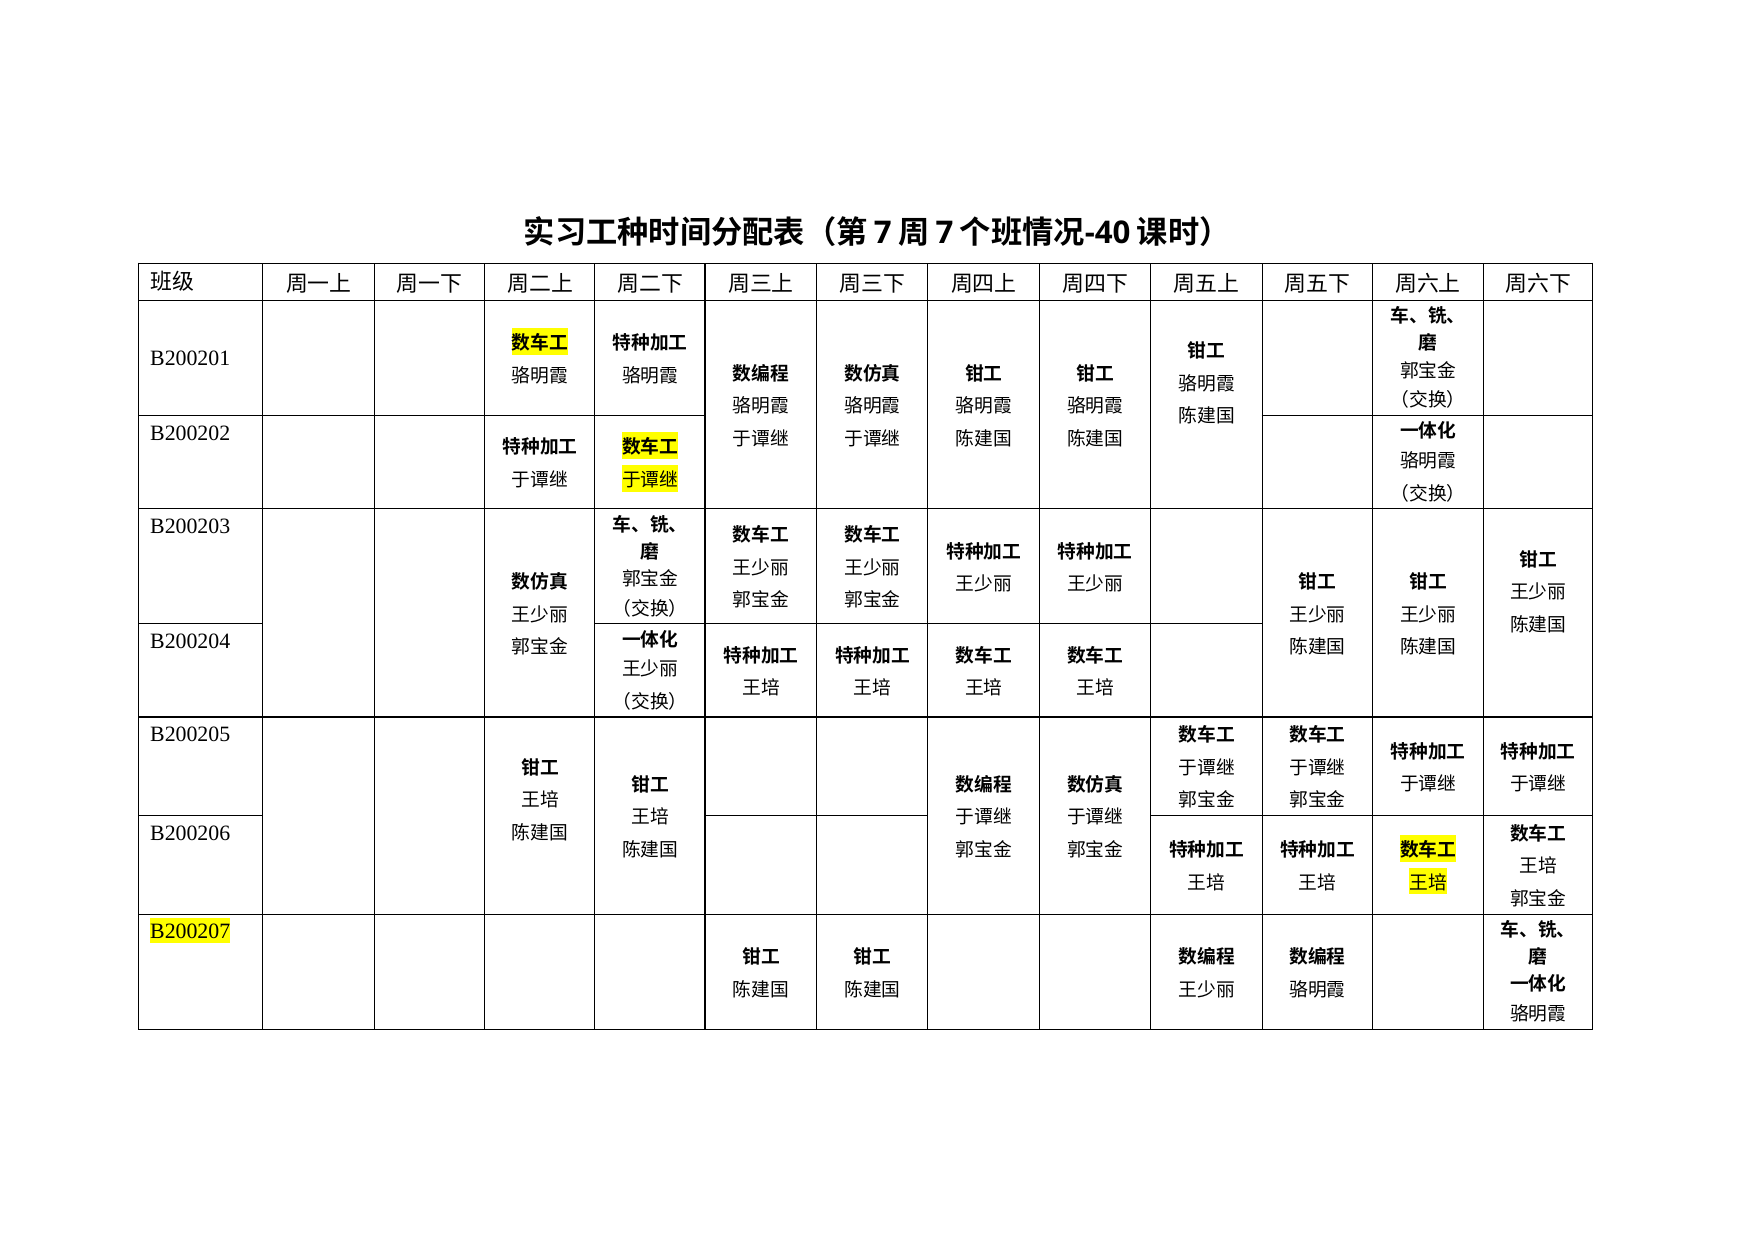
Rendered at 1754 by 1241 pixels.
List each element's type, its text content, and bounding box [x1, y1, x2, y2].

text 实习工种时间分配表（第7周7个班情况-40课时） [150, 198, 1604, 263]
table_cell [817, 816, 927, 913]
table_cell B200203 [139, 509, 262, 623]
table_cell [375, 718, 484, 913]
table_cell 特种加工 骆明霞 [595, 301, 704, 415]
table_cell 车、铣、磨 一体化 骆明霞 [1484, 915, 1592, 1029]
table_cell 数仿真 骆明霞 于谭继 [817, 301, 927, 508]
table_cell 一体化 王少丽 （交换） [595, 624, 704, 716]
table_cell [375, 301, 484, 415]
table_cell 钳工 骆明霞 陈建国 [1151, 301, 1262, 508]
table_cell 数车工 王培 [1040, 624, 1150, 716]
table_cell 特种加工 王培 [1151, 816, 1262, 913]
table_cell 车、铣、磨 郭宝金 （交换） [1373, 301, 1483, 415]
table_cell B200202 [139, 416, 262, 508]
table_cell [928, 915, 1039, 1029]
table_header 周五上 [1151, 264, 1262, 300]
table_cell [263, 416, 374, 508]
table_header 周四上 [928, 264, 1039, 300]
table_cell [263, 718, 374, 913]
table_cell [375, 509, 484, 716]
table_cell 车、铣、磨 郭宝金 （交换） [595, 509, 704, 623]
table_cell 数车工 王培 郭宝金 [1484, 816, 1592, 913]
table_cell 钳工 陈建国 [706, 915, 816, 1029]
table_cell [817, 718, 927, 815]
table_cell 特种加工 于谭继 [485, 416, 594, 508]
table_cell [1151, 509, 1262, 623]
table_header 班级 [139, 264, 262, 300]
table_cell [595, 915, 704, 1029]
table_cell [263, 301, 374, 415]
table_cell 数车工 王培 [928, 624, 1039, 716]
table_cell 数车工 于谭继 郭宝金 [1263, 718, 1372, 815]
table_cell 特种加工 王培 [1263, 816, 1372, 913]
table_cell 特种加工 王少丽 [1040, 509, 1150, 623]
table_cell [1484, 416, 1592, 508]
table_cell [1263, 416, 1372, 508]
table_header 周二下 [595, 264, 704, 300]
table_cell 数编程 于谭继 郭宝金 [928, 718, 1039, 913]
table_cell [1151, 624, 1262, 716]
table_cell 数车工 王少丽 郭宝金 [817, 509, 927, 623]
table_cell 钳工 王少丽 陈建国 [1263, 509, 1372, 716]
table_header 周三上 [706, 264, 816, 300]
table_cell 钳工 王少丽 陈建国 [1484, 509, 1592, 716]
table_cell B200207 [139, 915, 262, 1029]
table_cell 钳工 王少丽 陈建国 [1373, 509, 1483, 716]
table_cell 数仿真 王少丽 郭宝金 [485, 509, 594, 716]
table_cell 数编程 骆明霞 [1263, 915, 1372, 1029]
table_cell 特种加工 王少丽 [928, 509, 1039, 623]
table_cell [706, 816, 816, 913]
table_cell [706, 718, 816, 815]
table_header 周四下 [1040, 264, 1150, 300]
table_cell [1263, 301, 1372, 415]
table_header 周五下 [1263, 264, 1372, 300]
table_cell 数车工 王少丽 郭宝金 [706, 509, 816, 623]
table_cell 数编程 王少丽 [1151, 915, 1262, 1029]
table_cell B200201 [139, 301, 262, 415]
table_header 周六下 [1484, 264, 1592, 300]
table_cell [263, 915, 374, 1029]
table_header 周三下 [817, 264, 927, 300]
table_cell 一体化 骆明霞 （交换） [1373, 416, 1483, 508]
table_cell 特种加工 王培 [817, 624, 927, 716]
table_cell [375, 915, 484, 1029]
table_cell B200205 [139, 718, 262, 815]
table_cell 数仿真 于谭继 郭宝金 [1040, 718, 1150, 913]
table_cell 数车工 于谭继 [595, 416, 704, 508]
table_cell 数编程 骆明霞 于谭继 [706, 301, 816, 508]
table_cell 钳工 王培 陈建国 [595, 718, 704, 913]
table_cell [263, 509, 374, 716]
table_cell [375, 416, 484, 508]
table_cell 特种加工 于谭继 [1484, 718, 1592, 815]
table_cell 钳工 陈建国 [817, 915, 927, 1029]
table_cell [1484, 301, 1592, 415]
table_header 周一上 [263, 264, 374, 300]
table_cell 钳工 骆明霞 陈建国 [1040, 301, 1150, 508]
table_cell B200204 [139, 624, 262, 716]
table_cell [1373, 915, 1483, 1029]
table_cell [485, 915, 594, 1029]
table_header 周二上 [485, 264, 594, 300]
table_header 周一下 [375, 264, 484, 300]
table_cell [1040, 915, 1150, 1029]
table_cell 钳工 王培 陈建国 [485, 718, 594, 913]
table_cell 钳工 骆明霞 陈建国 [928, 301, 1039, 508]
table_header 周六上 [1373, 264, 1483, 300]
table_cell B200206 [139, 816, 262, 913]
table_cell 数车工 王培 [1373, 816, 1483, 913]
table_cell 数车工 骆明霞 [485, 301, 594, 415]
table_cell 特种加工 于谭继 [1373, 718, 1483, 815]
table_cell 数车工 于谭继 郭宝金 [1151, 718, 1262, 815]
table_cell 特种加工 王培 [706, 624, 816, 716]
